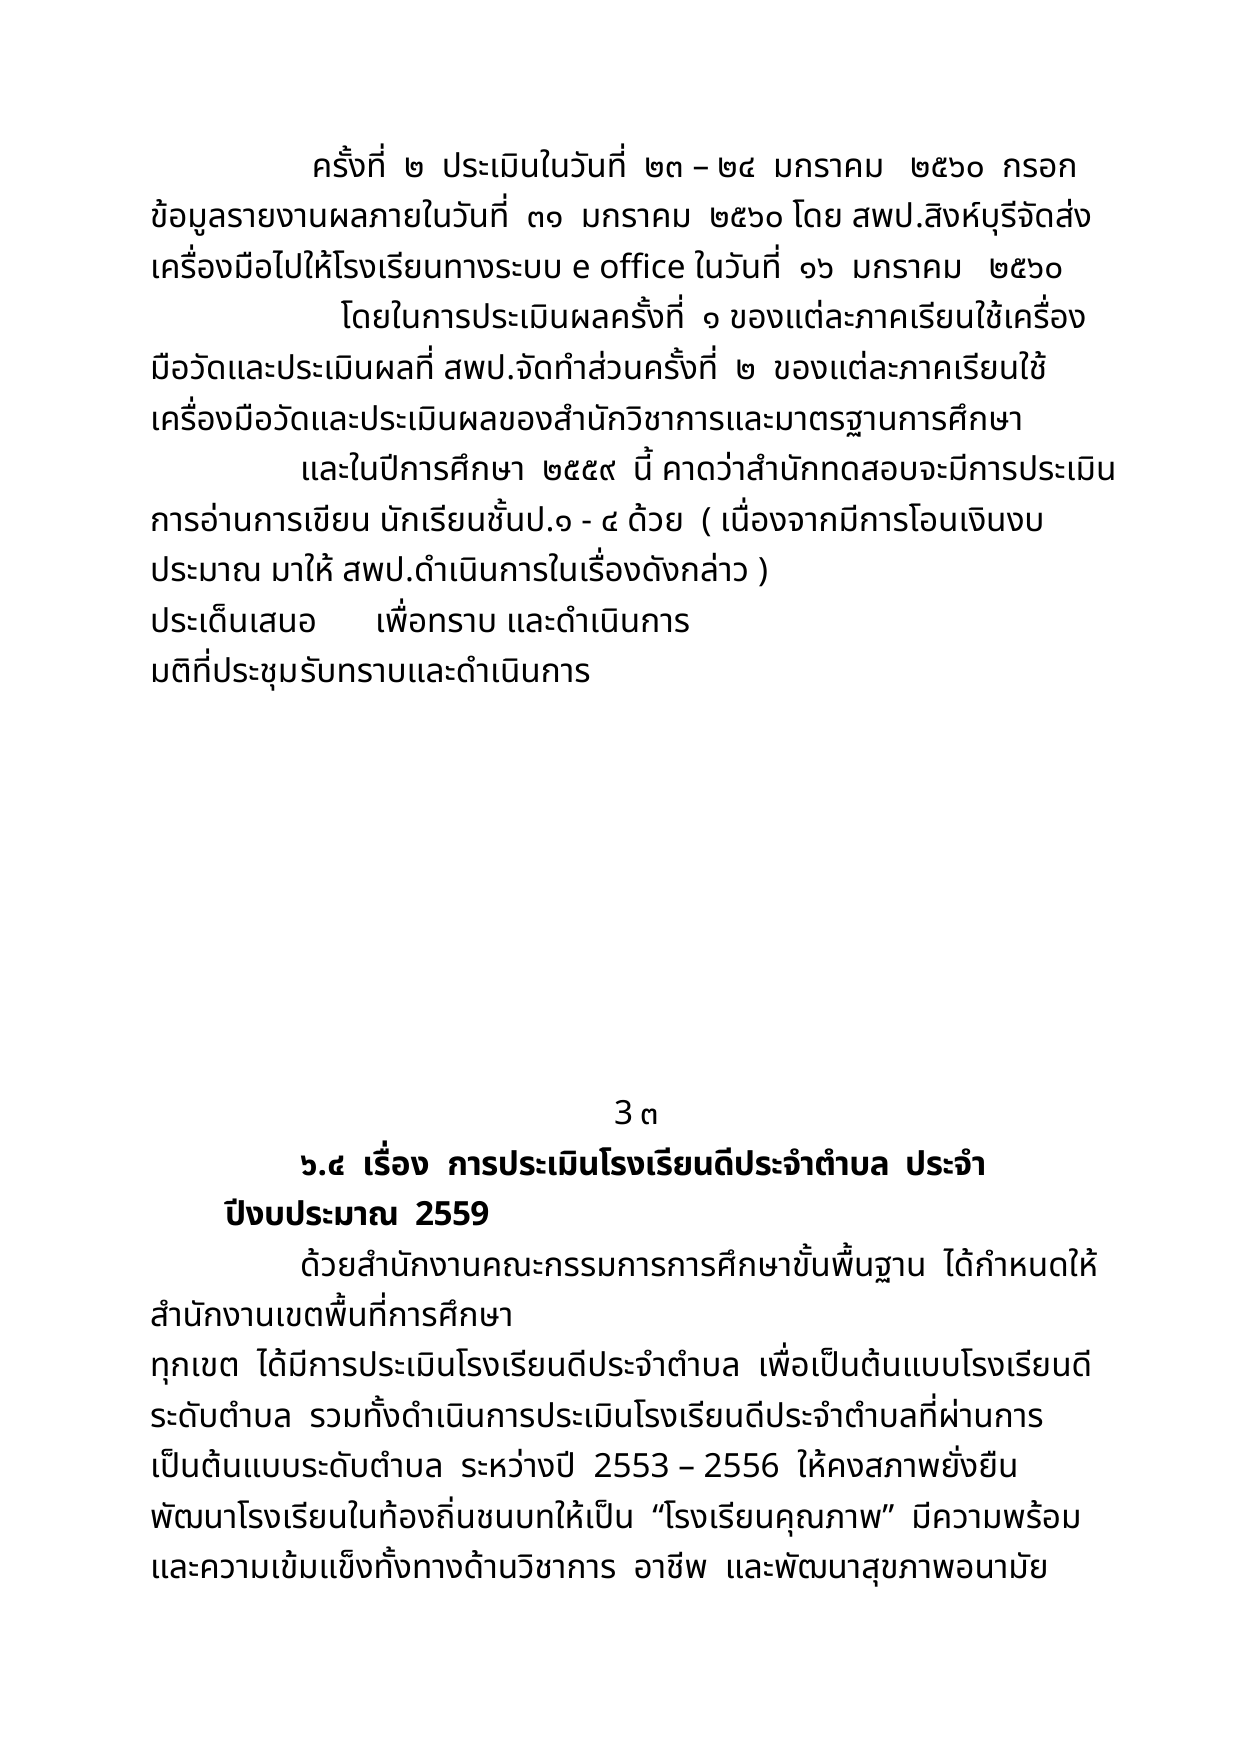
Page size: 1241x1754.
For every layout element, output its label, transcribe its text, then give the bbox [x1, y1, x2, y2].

text ประเด็นเสนอ เพื่อทราบ และดำเนินการ [150, 597, 1122, 647]
text และในปีการศึกษา ๒๕๕๙ นี้ คาดว่าสำนักทดสอบจะมีการประเมินการอ่านการเขียน นักเรียนชั้นป.๑ - ๔ ด้วย ( เนื่องจากมีการโอนเงินงบประมาณ มาให้ สพป.ดำเนินการในเรื่องดังกล่าว ) [150, 445, 1122, 597]
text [150, 1341, 1122, 1594]
text ด้วยสำนักงานคณะกรรมการการศึกษาขั้นพื้นฐาน ได้กำหนดให้สำนักงานเขตพื้นที่การศึกษา [150, 1241, 1122, 1341]
text ๖.๔ เรื่อง การประเมินโรงเรียนดีประจำตำบล ประจำปีงบประมาณ 2559 [225, 1139, 1122, 1241]
text โดยในการประเมินผลครั้งที่ ๑ ของแต่ละภาคเรียนใช้เครื่องมือวัดและประเมินผลที่ สพป.จัดทำส่วนครั้งที่ ๒ ของแต่ละภาคเรียนใช้เครื่องมือวัดและประเมินผลของสำนักวิชาการและมาตรฐานการศึกษา [150, 293, 1122, 445]
text ครั้งที่ ๒ ประเมินในวันที่ ๒๓ – ๒๔ มกราคม ๒๕๖๐ กรอกข้อมูลรายงานผลภายในวันที่ ๓๑ มกราคม ๒๕๖๐ โดย สพป.สิงห์บุรีจัดส่งเครื่องมือไปให้โรงเรียนทางระบบ e office ในวันที่ ๑๖ มกราคม ๒๕๖๐ [150, 142, 1122, 293]
text มติที่ประชุม รับทราบและดำเนินการ [150, 647, 1141, 697]
text 3๓ [150, 1089, 1122, 1139]
